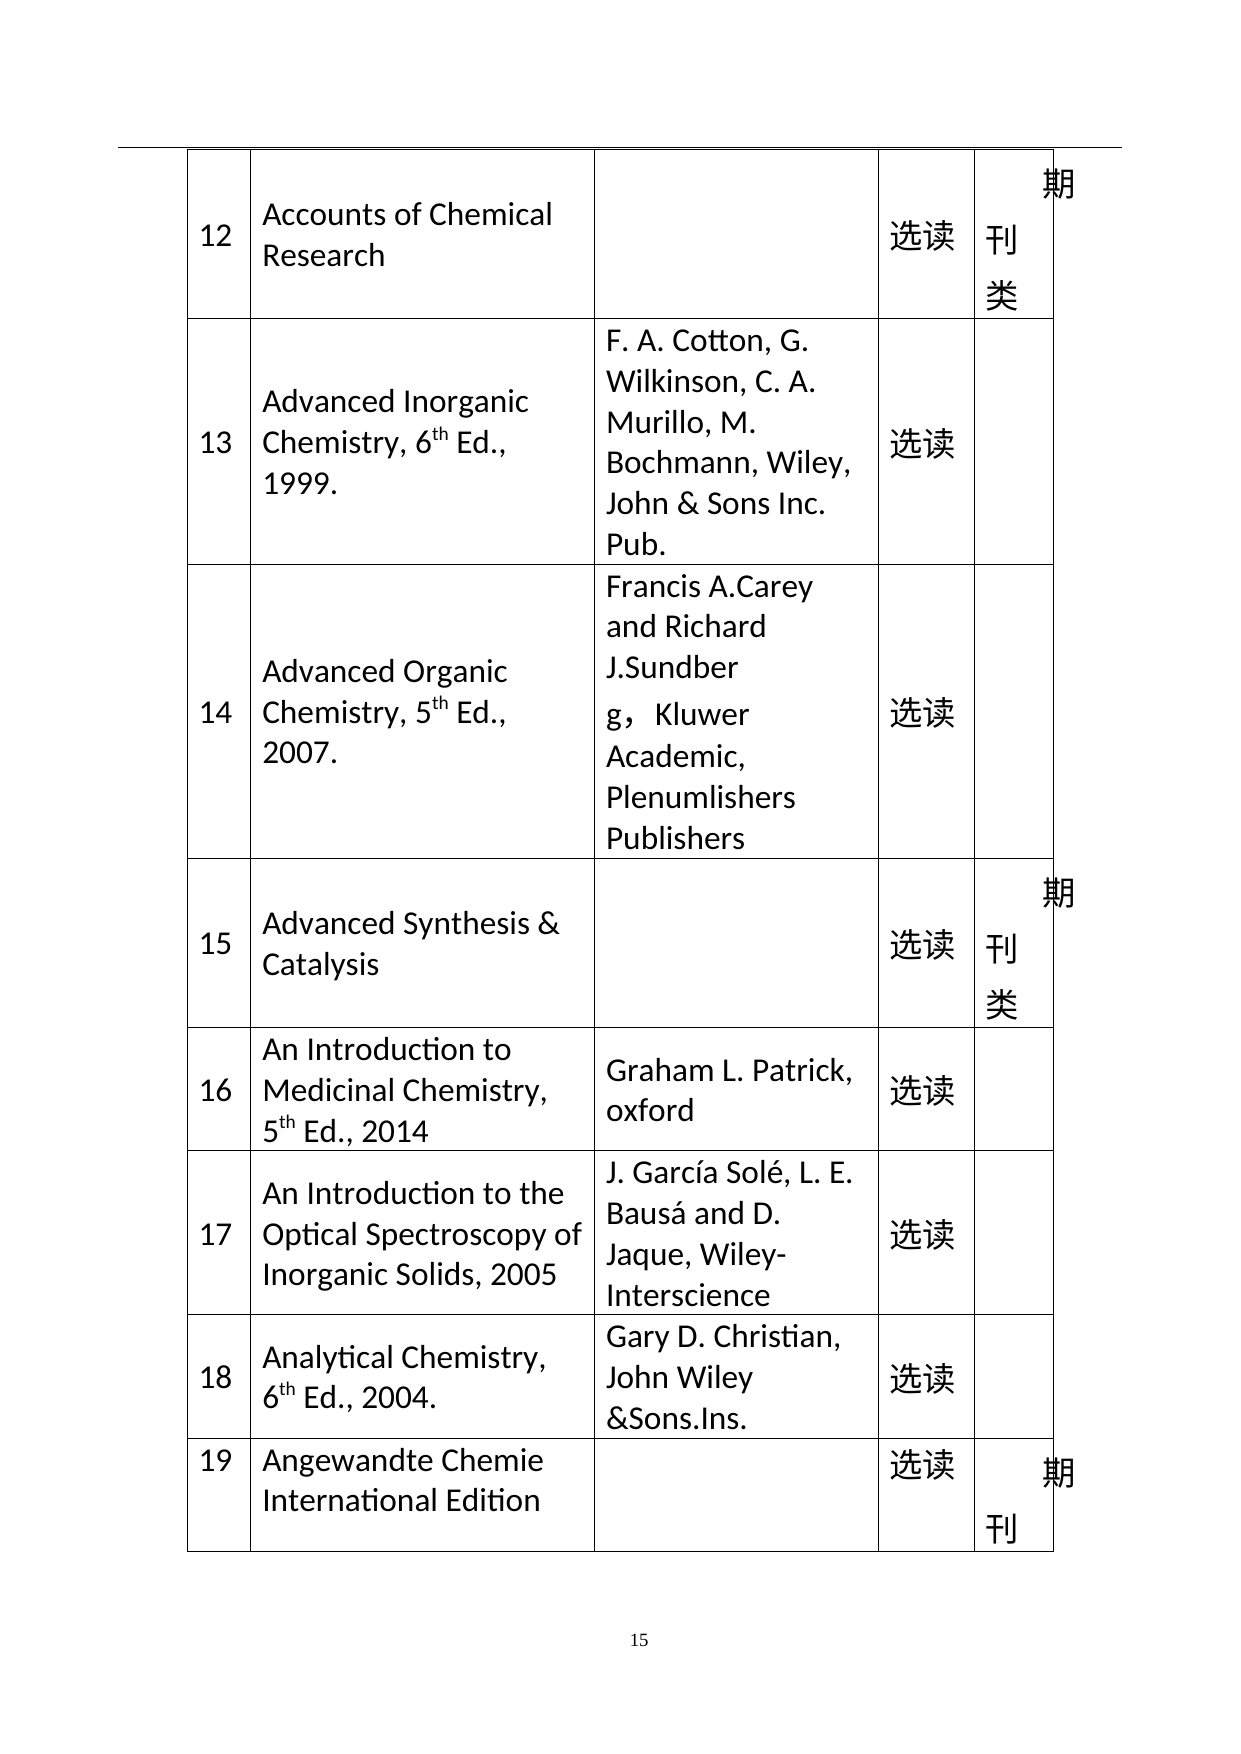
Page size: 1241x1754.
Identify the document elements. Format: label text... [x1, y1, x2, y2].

table_cell [975, 319, 1053, 564]
table_cell Accounts of Chemical Research [251, 150, 594, 318]
table_cell 16 [188, 1028, 250, 1150]
table_cell 12 [188, 150, 250, 318]
table_cell 选读 [879, 565, 974, 857]
table_cell Advanced Synthesis & Catalysis [251, 859, 594, 1027]
table_cell An Introduction to Medicinal Chemistry, 5th Ed., 2014 [251, 1028, 594, 1150]
table_cell 13 [188, 319, 250, 564]
table_cell 18 [188, 1315, 250, 1438]
table_cell 14 [188, 565, 250, 857]
table_cell 选读 [879, 1439, 974, 1551]
table_cell 选读 [879, 1315, 974, 1438]
table_cell Graham L. Patrick, oxford [595, 1028, 878, 1150]
table_cell 选读 [879, 319, 974, 564]
table_cell 选读 [879, 1028, 974, 1150]
table_cell Gary D. Christian, John Wiley &Sons.Ins. [595, 1315, 878, 1438]
table_cell 期刊类 [975, 150, 1053, 318]
table_cell [595, 1439, 878, 1551]
table_cell 19 [188, 1439, 250, 1551]
table_cell Advanced Inorganic Chemistry, 6th Ed., 1999. [251, 319, 594, 564]
table_cell 选读 [879, 150, 974, 318]
table_cell [975, 1028, 1053, 1150]
table_cell Advanced Organic Chemistry, 5th Ed., 2007. [251, 565, 594, 857]
table_cell J. García Solé, L. E. Bausá and D. Jaque, Wiley-Interscience [595, 1151, 878, 1314]
table_cell [975, 565, 1053, 857]
table_cell 期刊类 [975, 859, 1053, 1027]
table_cell [595, 859, 878, 1027]
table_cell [251, 1439, 594, 1551]
table_cell 15 [188, 859, 250, 1027]
table_cell Analytical Chemistry, 6th Ed., 2004. [251, 1315, 594, 1438]
table_cell 17 [188, 1151, 250, 1314]
table_cell 期刊类 [975, 1439, 1053, 1551]
table_cell An Introduction to the Optical Spectroscopy of Inorganic Solids, 2005 [251, 1151, 594, 1314]
table_cell [595, 150, 878, 318]
table_cell [975, 1315, 1053, 1438]
table_cell 选读 [879, 859, 974, 1027]
table_cell 选读 [879, 1151, 974, 1314]
table_cell [975, 1151, 1053, 1314]
table_cell Francis A.Carey and Richard J.Sundberg，Kluwer Academic, Plenumlishers Publishers [595, 565, 878, 857]
table_cell F. A. Cotton, G. Wilkinson, C. A. Murillo, M. Bochmann, Wiley, John & Sons Inc. Pub. [595, 319, 878, 564]
